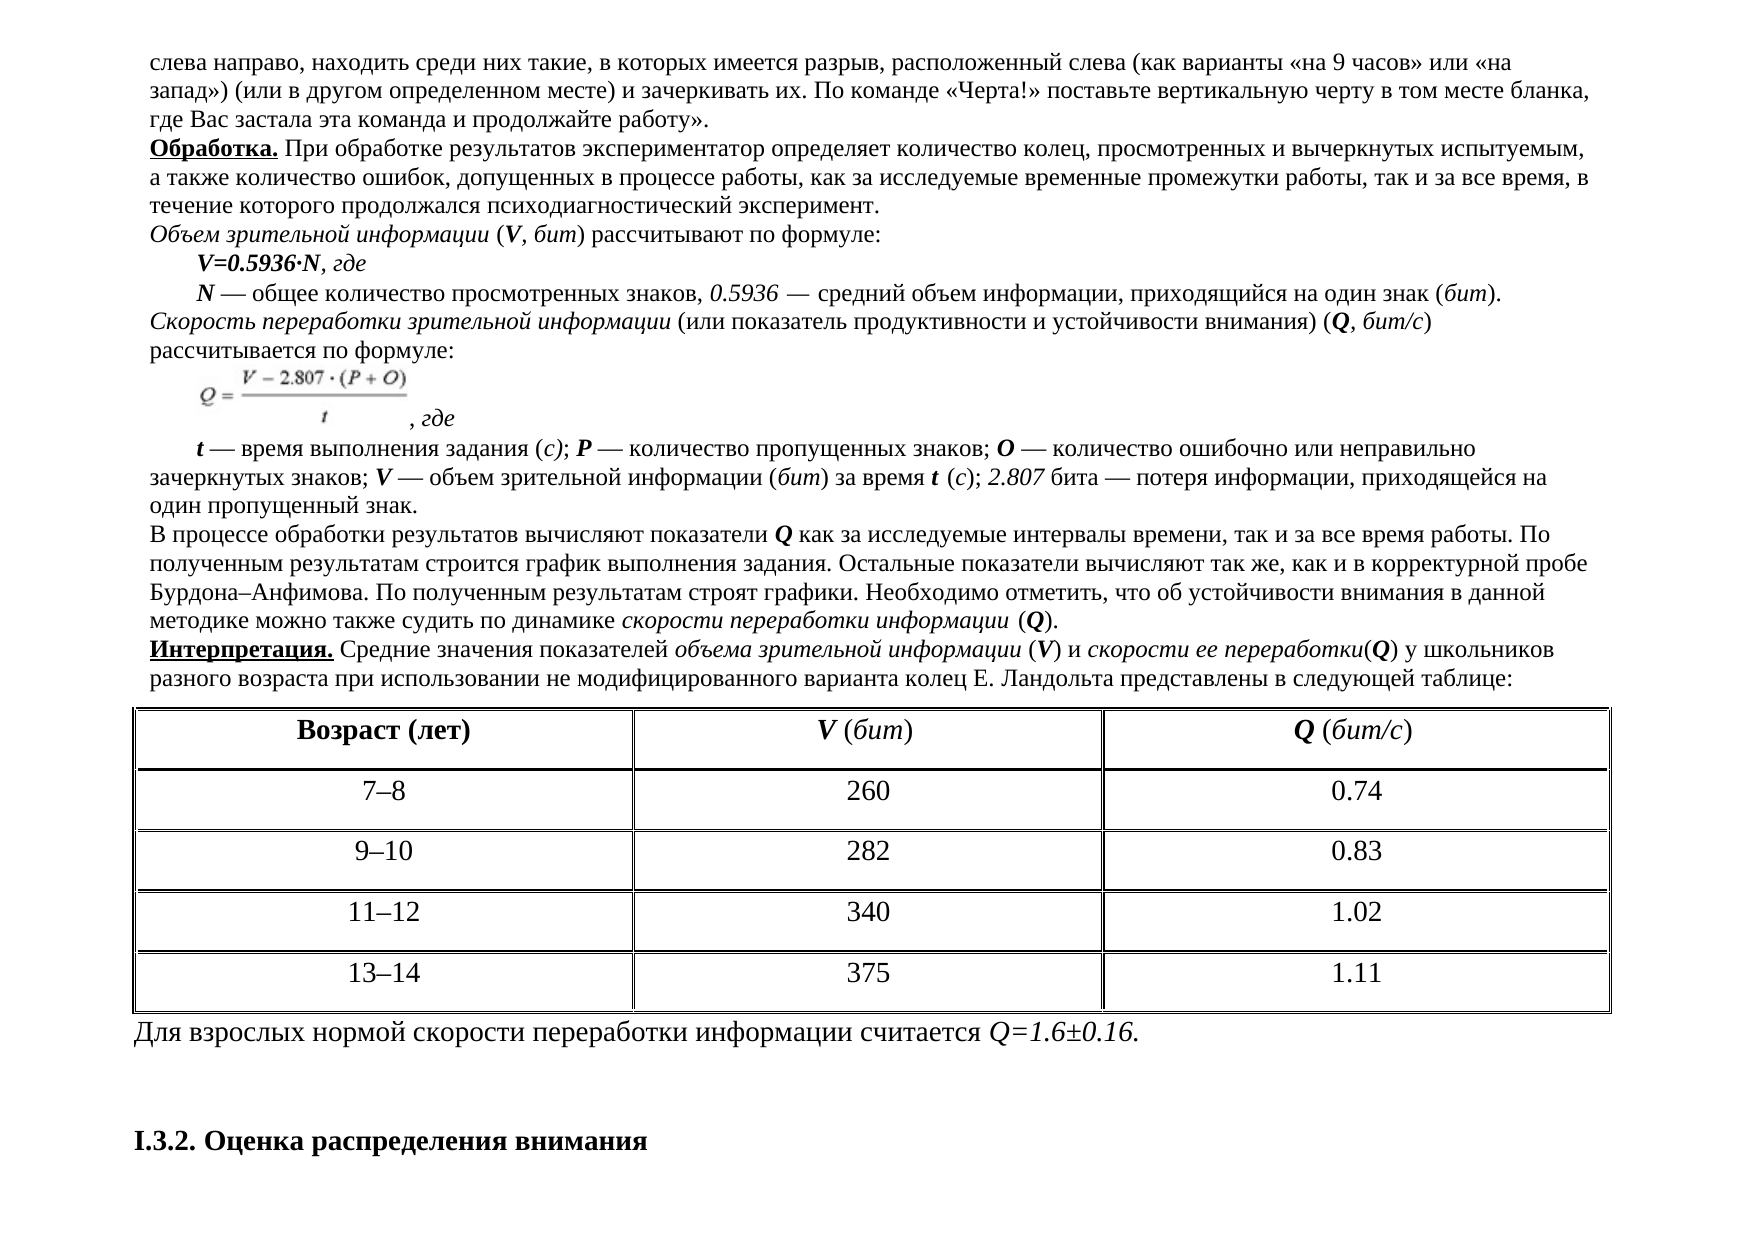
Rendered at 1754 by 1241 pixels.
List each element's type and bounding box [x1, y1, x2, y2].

picture [196, 364, 409, 427]
table_header [118, 15, 1628, 1193]
